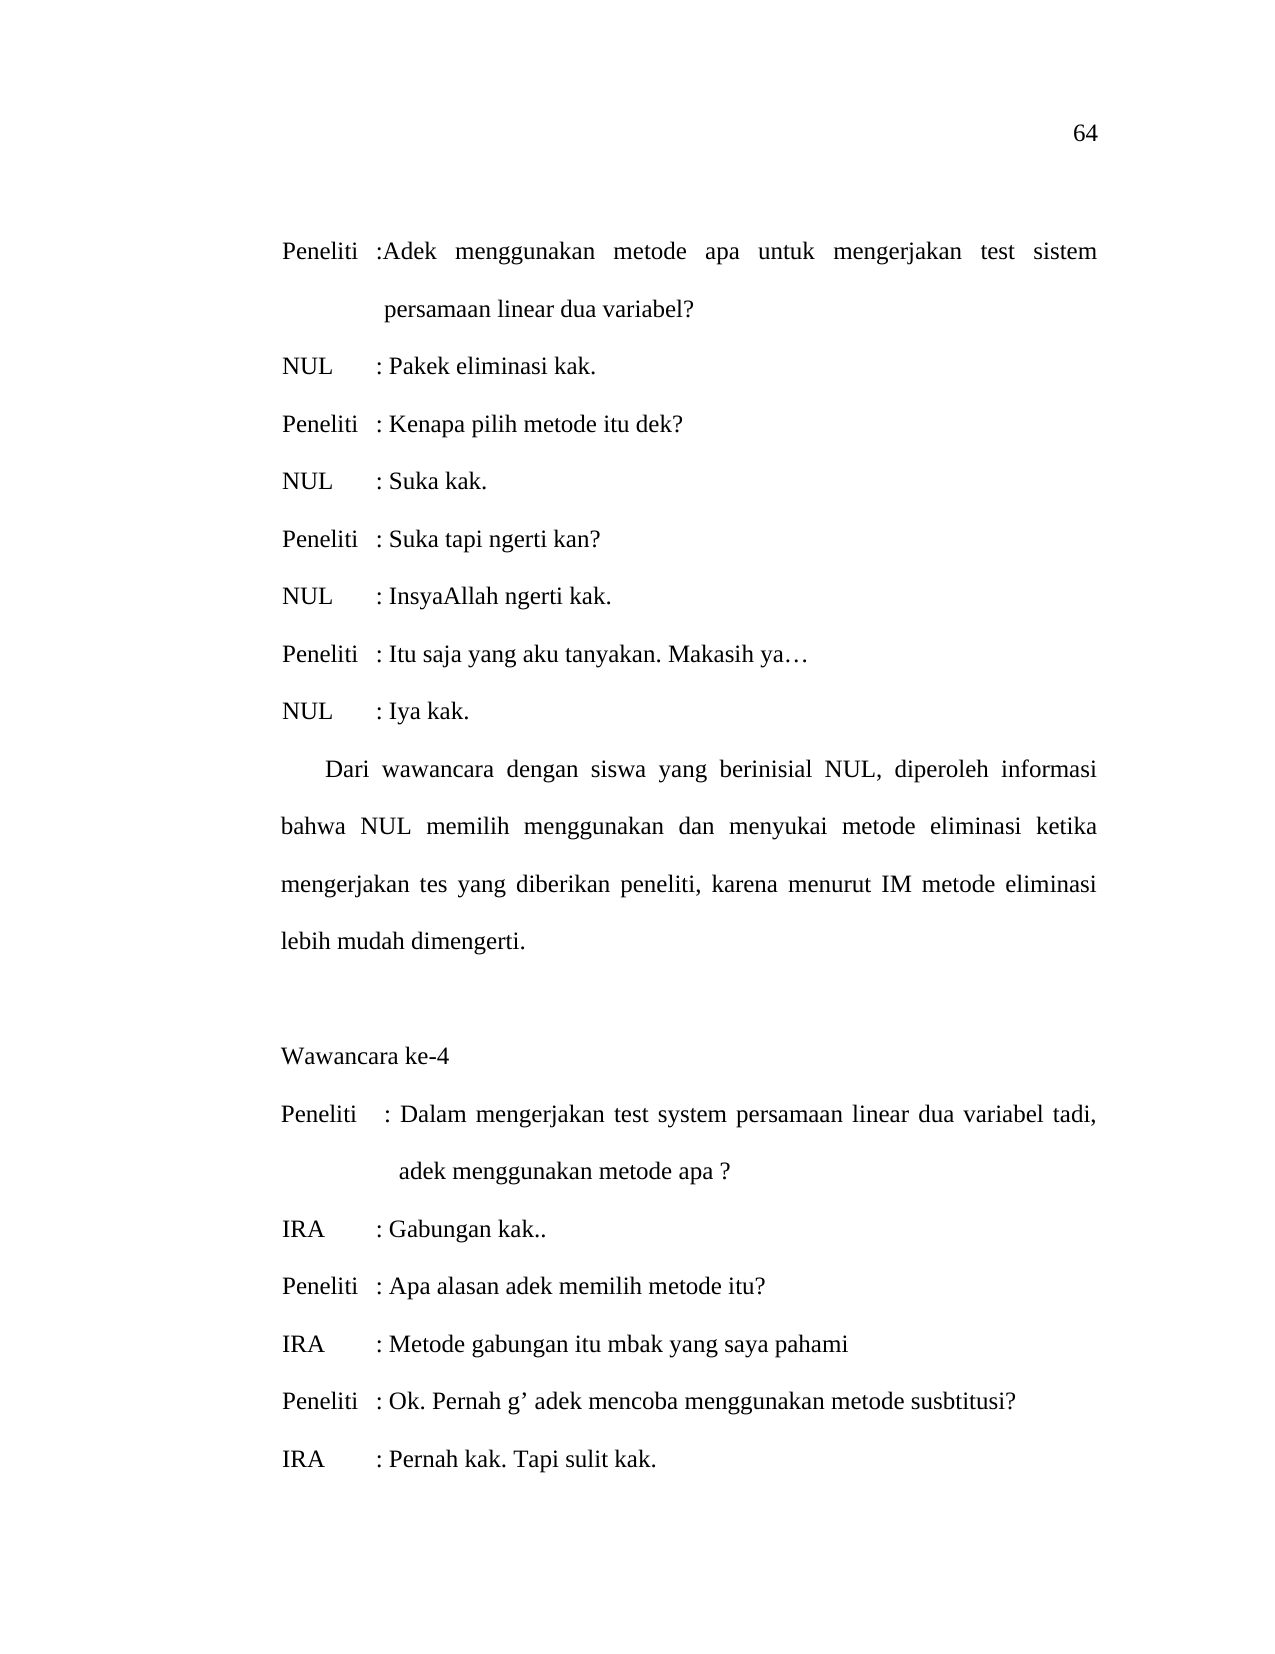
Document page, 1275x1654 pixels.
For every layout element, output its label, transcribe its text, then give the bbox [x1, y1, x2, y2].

text Peneliti : Suka tapi ngerti kan? [282, 524, 1098, 552]
text Peneliti : Kenapa pilih metode itu dek? [282, 409, 1098, 437]
text Peneliti : Ok. Pernah g’ adek mencoba menggunakan metode susbtitusi? [282, 1386, 1098, 1415]
text IRA : Pernah kak. Tapi sulit kak. [282, 1444, 1098, 1472]
text NUL : Iya kak. [282, 696, 1098, 725]
text NUL : InsyaAllah ngerti kak. [282, 581, 1098, 610]
text Peneliti : Apa alasan adek memilih metode itu? [282, 1271, 1098, 1300]
text NUL : Pakek eliminasi kak. [282, 351, 1098, 380]
text IRA : Metode gabungan itu mbak yang saya pahami [282, 1329, 1098, 1357]
text Peneliti : Itu saja yang aku tanyakan. Makasih ya… [282, 639, 1098, 667]
text Wawancara ke-4 [281, 1041, 1098, 1070]
text Peneliti : Dalam mengerjakan test system persamaan linear dua variabel tadi, adek menggunakan metode apa ? [281, 1099, 1098, 1185]
text NUL : Suka kak. [282, 466, 1098, 495]
text Dari wawancara dengan siswa yang berinisial NUL, diperoleh informasi bahwa NUL memilih menggunakan dan menyukai metode eliminasi ketika mengerjakan tes yang diberikan peneliti, karena menurut IM metode eliminasi lebih mudah dimengerti. [281, 754, 1098, 955]
text Peneliti :Adek menggunakan metode apa untuk mengerjakan test sistem persamaan linear dua variabel? [282, 236, 1098, 322]
text IRA : Gabungan kak.. [282, 1214, 1098, 1242]
